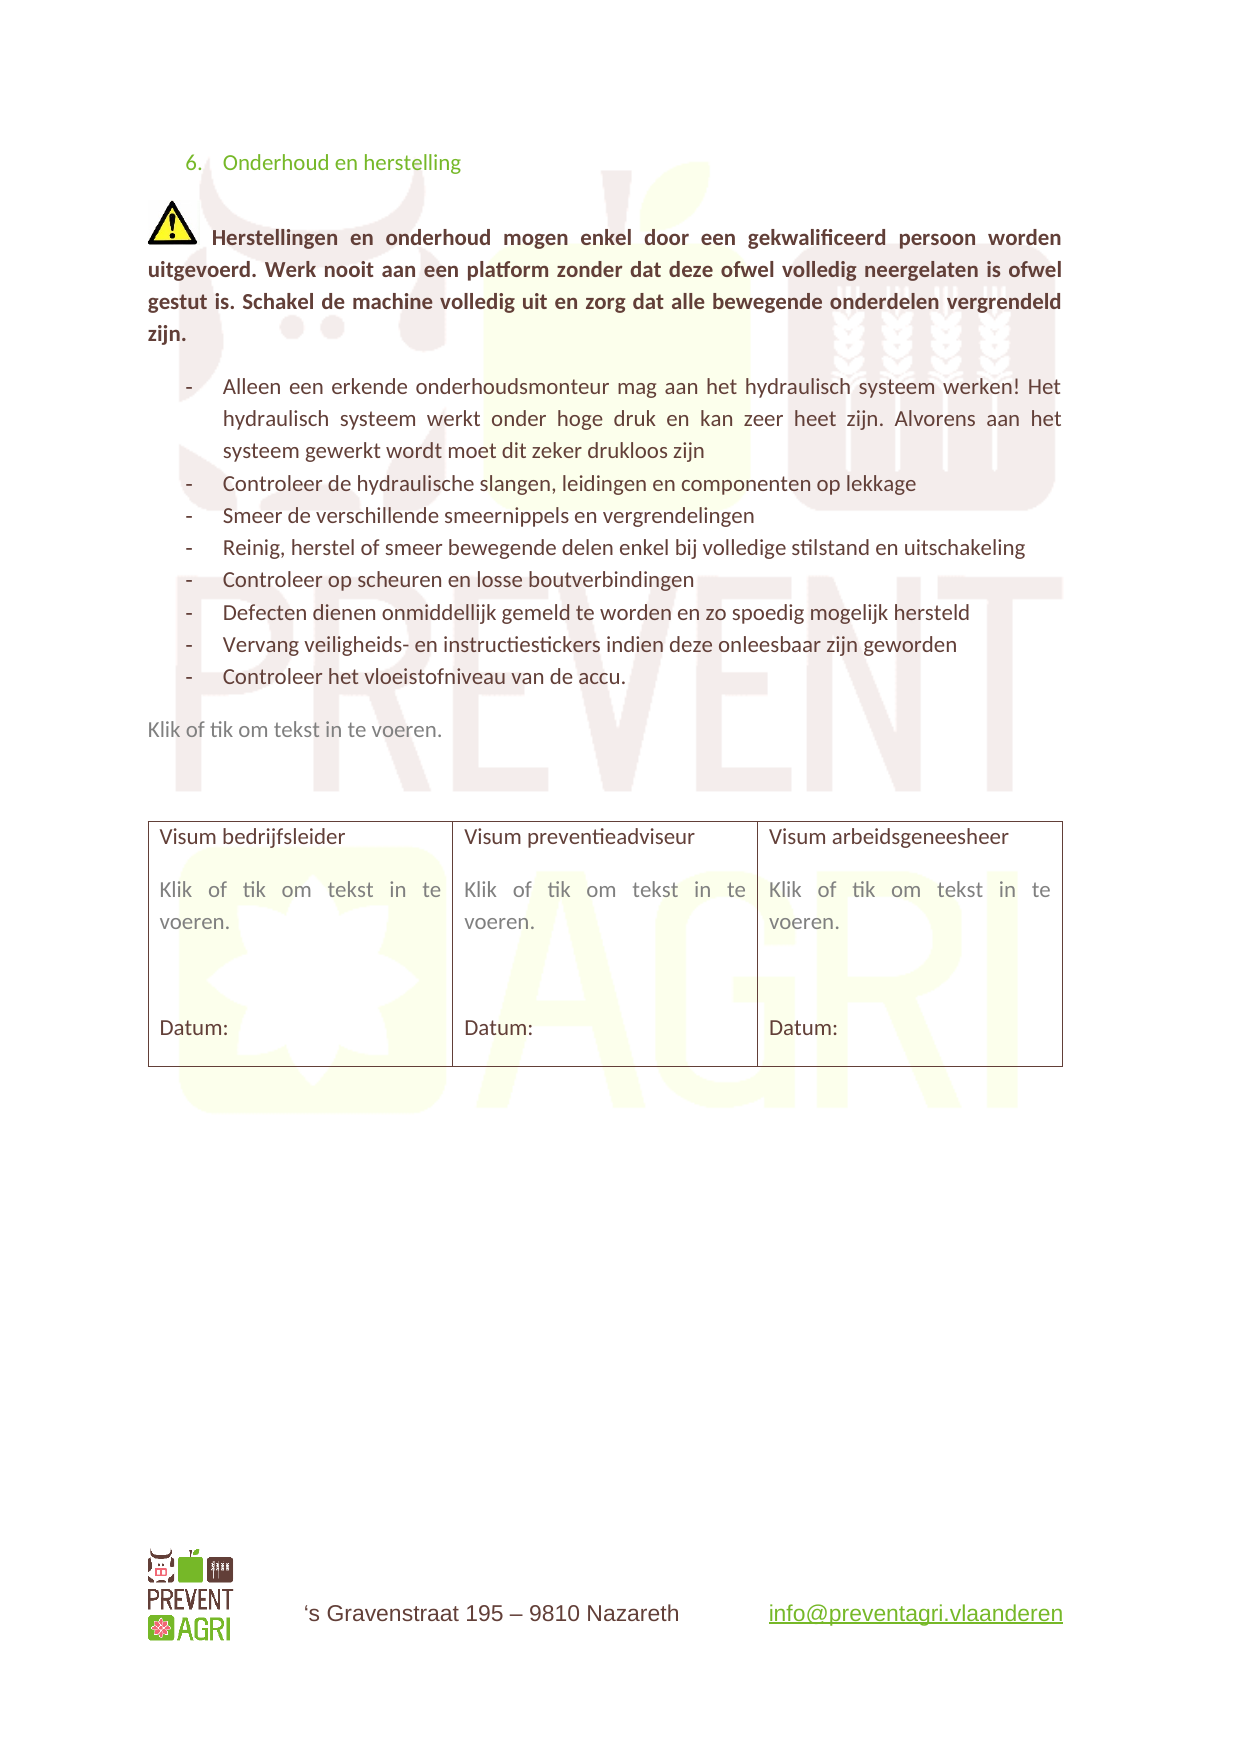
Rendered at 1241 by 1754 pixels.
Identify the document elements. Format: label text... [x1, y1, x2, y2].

list Controleer de hydraulische slangen, leidingen en componenten op lekkage [185, 469, 1063, 497]
list Onderhoud en herstelling [185, 148, 1063, 176]
list Reinig, herstel of smeer bewegende delen enkel bij volledige stilstand en uitschakeling [185, 533, 1063, 561]
list Defecten dienen onmiddellijk gemeld te worden en zo spoedig mogelijk hersteld [185, 598, 1063, 626]
list Alleen een erkende onderhoudsmonteur mag aan het hydraulisch systeem werken! Het hydraulisch systeem werkt onder hoge druk en kan zeer heet zijn. Alvorens aan het systeem gewerkt wordt moet dit zeker drukloos zijn [185, 372, 1063, 465]
table_header Visum preventieadviseur Datum: [453, 822, 757, 1066]
list Smeer de verschillende smeernippels en vergrendelingen [185, 501, 1063, 529]
text Herstellingen en onderhoud mogen enkel door een gekwalificeerd persoon worden uitgevoerd. Werk nooit aan een platform zonder dat deze ofwel volledig neergelaten is ofwel gestut is. Schakel de machine volledig uit en zorg dat alle bewegende onderdelen vergrendeld zijn. [148, 201, 1063, 347]
picture [147, 1547, 234, 1641]
table_header Visum bedrijfsleider Datum: [149, 822, 452, 1066]
picture [147, 200, 200, 245]
list Controleer het vloeistofniveau van de accu. [185, 662, 1063, 690]
table_header Visum arbeidsgeneesheer Datum: [758, 822, 1062, 1066]
list Controleer op scheuren en losse boutverbindingen [185, 565, 1063, 593]
list Vervang veiligheids- en instructiestickers indien deze onleesbaar zijn geworden [185, 630, 1063, 658]
